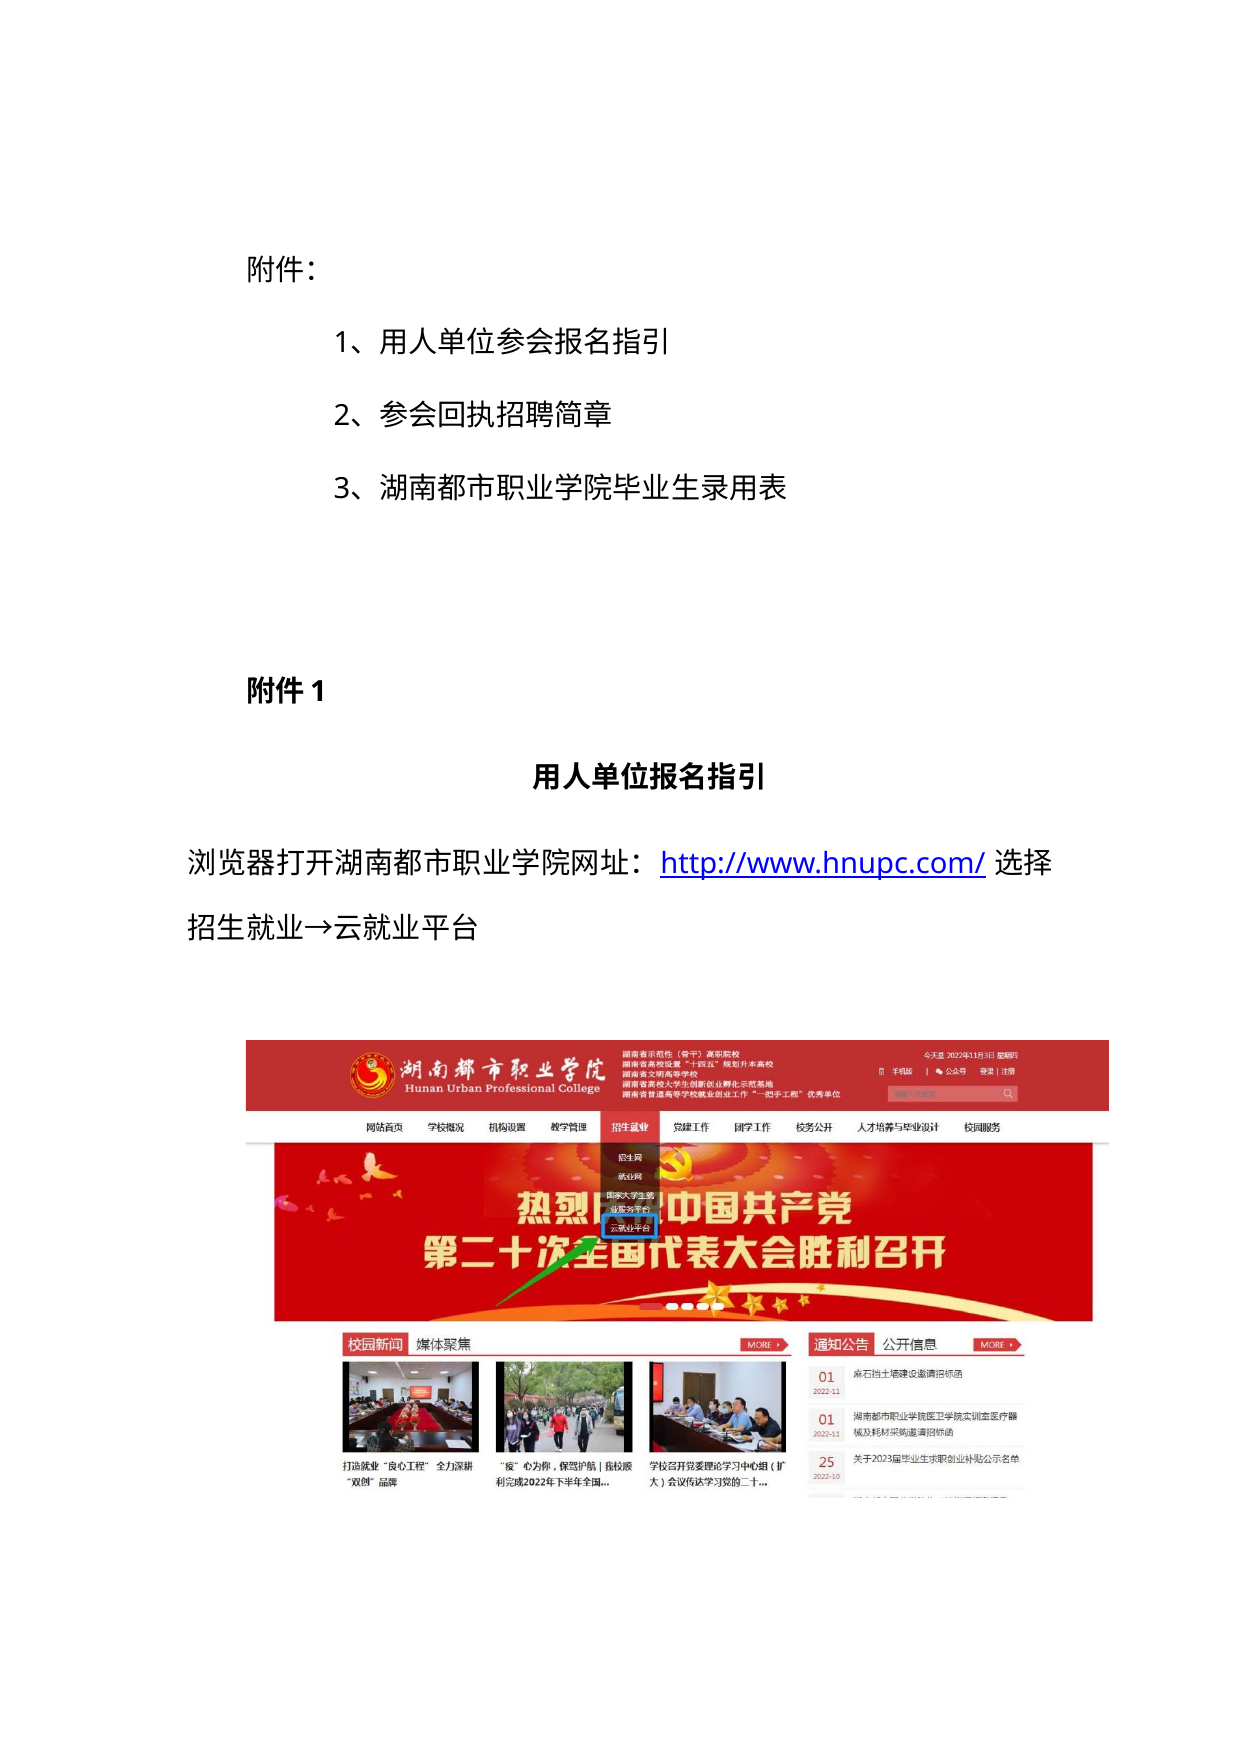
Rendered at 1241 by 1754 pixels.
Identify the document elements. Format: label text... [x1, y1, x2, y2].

picture [245, 1040, 1109, 1498]
list 用人单位参会报名指引 [187, 308, 1053, 373]
text 用人单位报名指引 [187, 742, 1053, 807]
text 浏览器打开湖南都市职业学院网址：http://www.hnupc.com/ 选择招生就业→云就业平台 [187, 828, 1053, 958]
text 附件： [187, 235, 1053, 300]
text 3、湖南都市职业学院毕业生录用表 [187, 453, 1053, 518]
text 2、参会回执招聘简章 [187, 380, 1053, 445]
text 附件1 [187, 656, 1053, 721]
